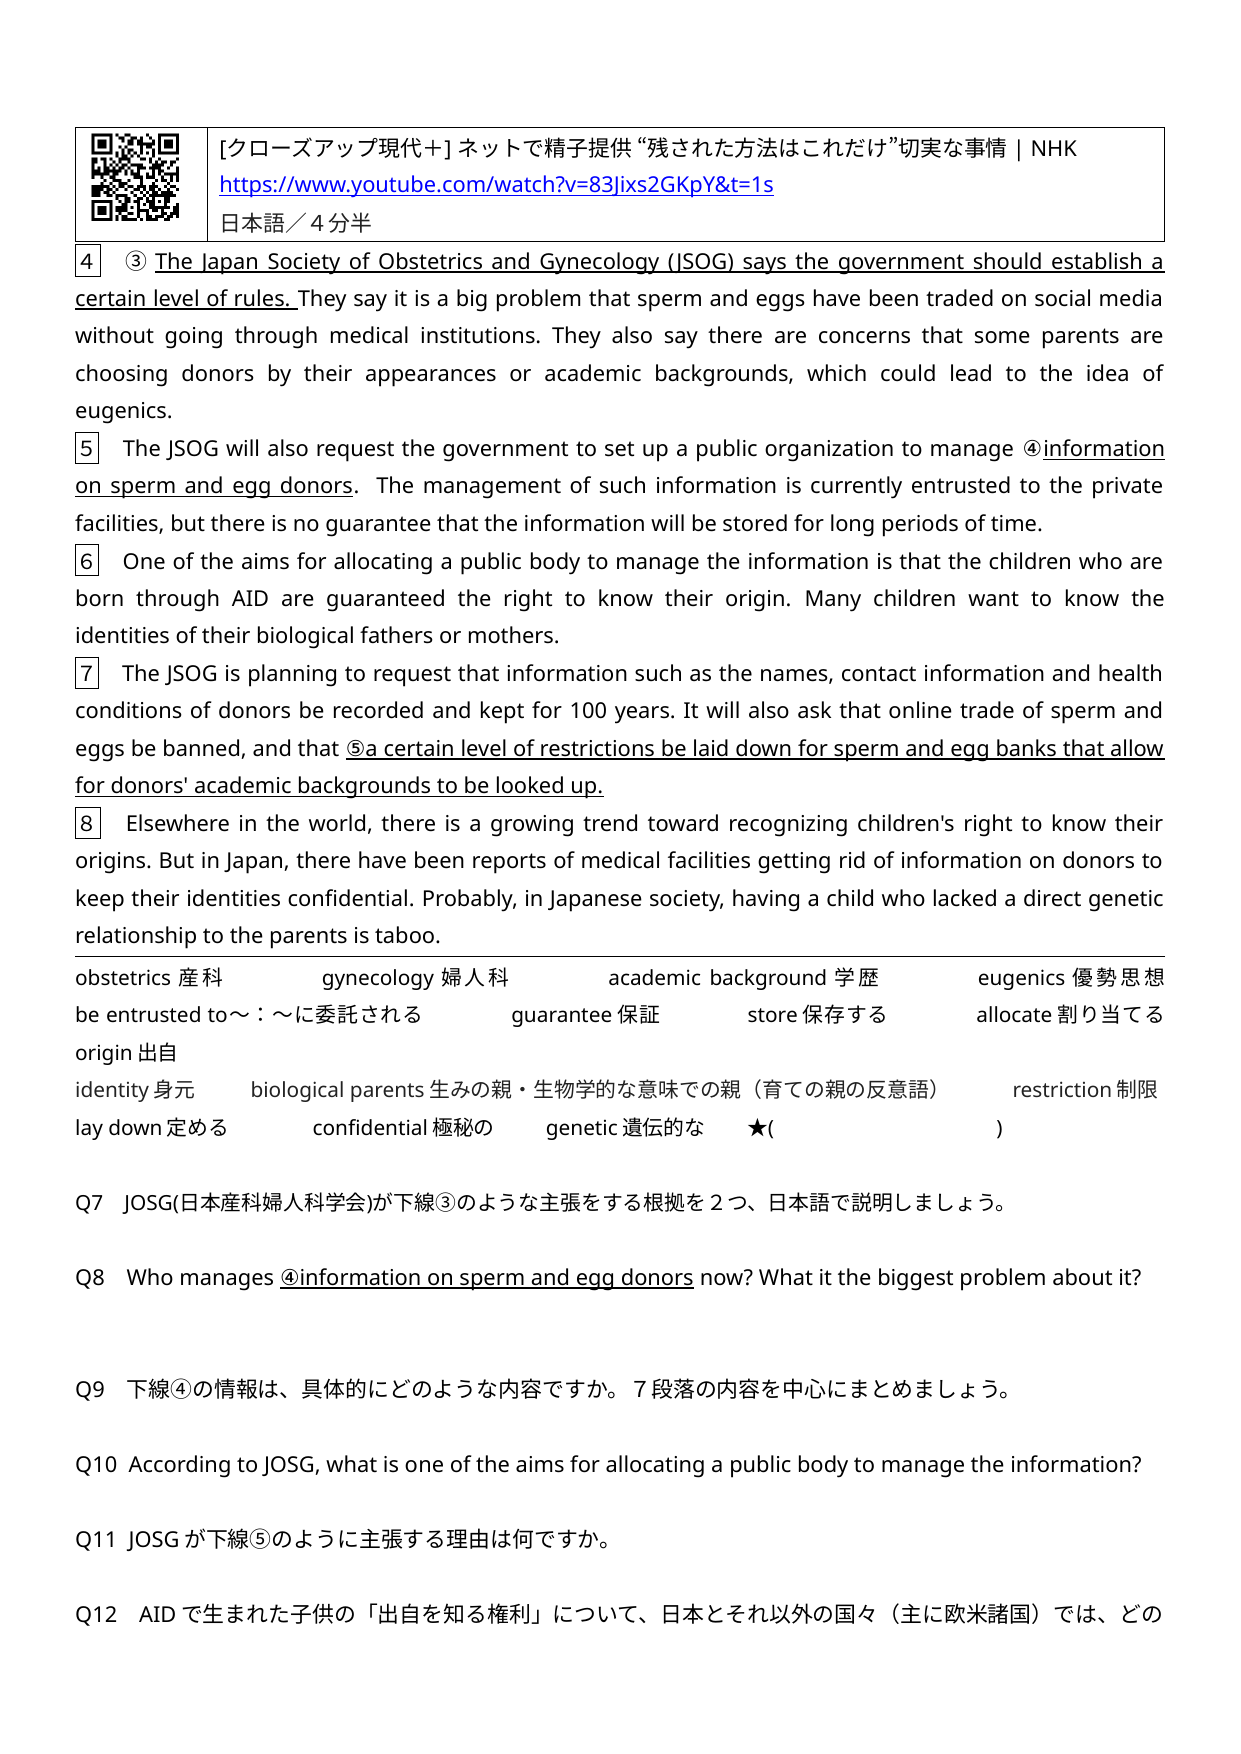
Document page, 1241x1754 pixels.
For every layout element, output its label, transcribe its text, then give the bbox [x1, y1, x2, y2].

text Q11 JOSGが下線⑤のように主張する理由は何ですか。 [75, 1520, 1165, 1557]
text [75, 1595, 1165, 1632]
text ７ The JSOG is planning to request that information such as the names, contact information and health conditions of donors be recorded and kept for 100 years. It will also ask that online trade of sperm and eggs be banned, and that ⑤a certain level of restrictions be laid down for sperm and egg banks that allow for donors' academic backgrounds to be looked up. [75, 654, 1165, 804]
text lay down定める confidential極秘の genetic遺伝的な ★( ) [75, 1107, 1165, 1145]
text identity身元 biological parents生みの親・生物学的な意味での親（育ての親の反意語） restriction制限 [75, 1070, 1165, 1107]
text ８ Elsewhere in the world, there is a growing trend toward recognizing children's right to know their origins. But in Japan, there have been reports of medical facilities getting rid of information on donors to keep their identities confidential. Probably, in Japanese society, having a child who lacked a direct genetic relationship to the parents is taboo. [75, 804, 1165, 956]
picture [86, 128, 183, 225]
text Q9 下線④の情報は、具体的にどのような内容ですか。７段落の内容を中心にまとめましょう。 [75, 1370, 1165, 1407]
table_header [76, 128, 207, 241]
table_header [クローズアップ現代＋] ネットで精子提供 “残された方法はこれだけ”切実な事情 | NHK https://www.youtube.com/watch?v=83Jixs2GKpY&t=1s 日本語／４分半 [208, 128, 1164, 241]
text Q8 Who manages ④information on sperm and egg donors now? What it the biggest problem about it? [75, 1220, 1165, 1295]
text ４ ③The Japan Society of Obstetrics and Gynecology (JSOG) says the government should establish a certain level of rules. They say it is a big problem that sperm and eggs have been traded on social media without going through medical institutions. They also say there are concerns that some parents are choosing donors by their appearances or academic backgrounds, which could lead to the idea of eugenics. [75, 242, 1165, 429]
text Q10 According to JOSG, what is one of the aims for allocating a public body to manage the information? [75, 1445, 1165, 1482]
text ６ One of the aims for allocating a public body to manage the information is that the children who are born through AID are guaranteed the right to know their origin. Many children want to know the identities of their biological fathers or mothers. [75, 542, 1165, 654]
text Q7 JOSG(日本産科婦人科学会)が下線③のような主張をする根拠を２つ、日本語で説明しましょう。 [75, 1182, 1165, 1220]
text ５ The JSOG will also request the government to set up a public organization to manage ④information on sperm and egg donors. The management of such information is currently entrusted to the private facilities, but there is no guarantee that the information will be stored for long periods of time. [75, 429, 1165, 542]
text obstetrics産科 gynecology婦人科 academic background学歴 eugenics優勢思想 be entrusted to～：～に委託される guarantee保証 store保存する allocate割り当てる origin出自 [75, 957, 1165, 1070]
